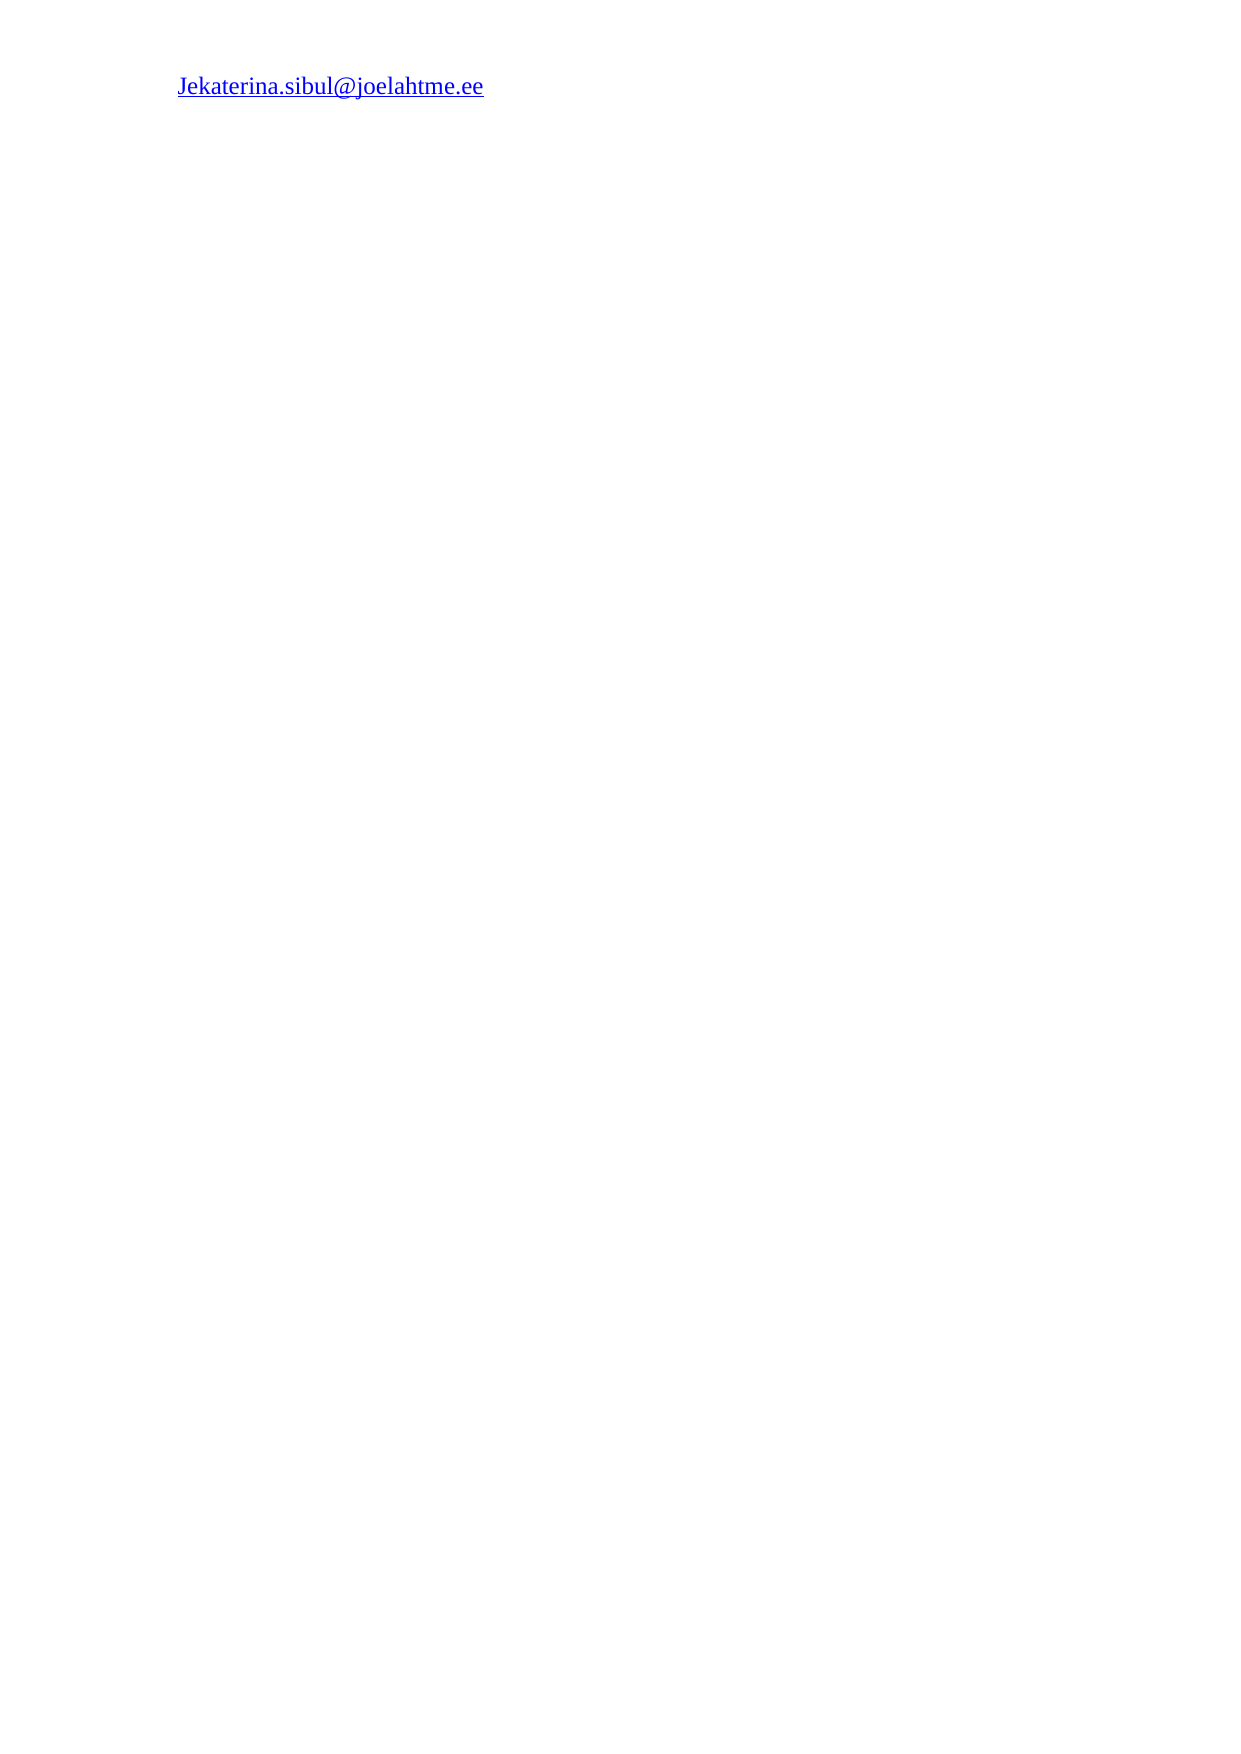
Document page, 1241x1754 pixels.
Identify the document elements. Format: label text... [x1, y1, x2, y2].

text Jekaterina.sibul@joelahtme.ee [177, 71, 1152, 99]
